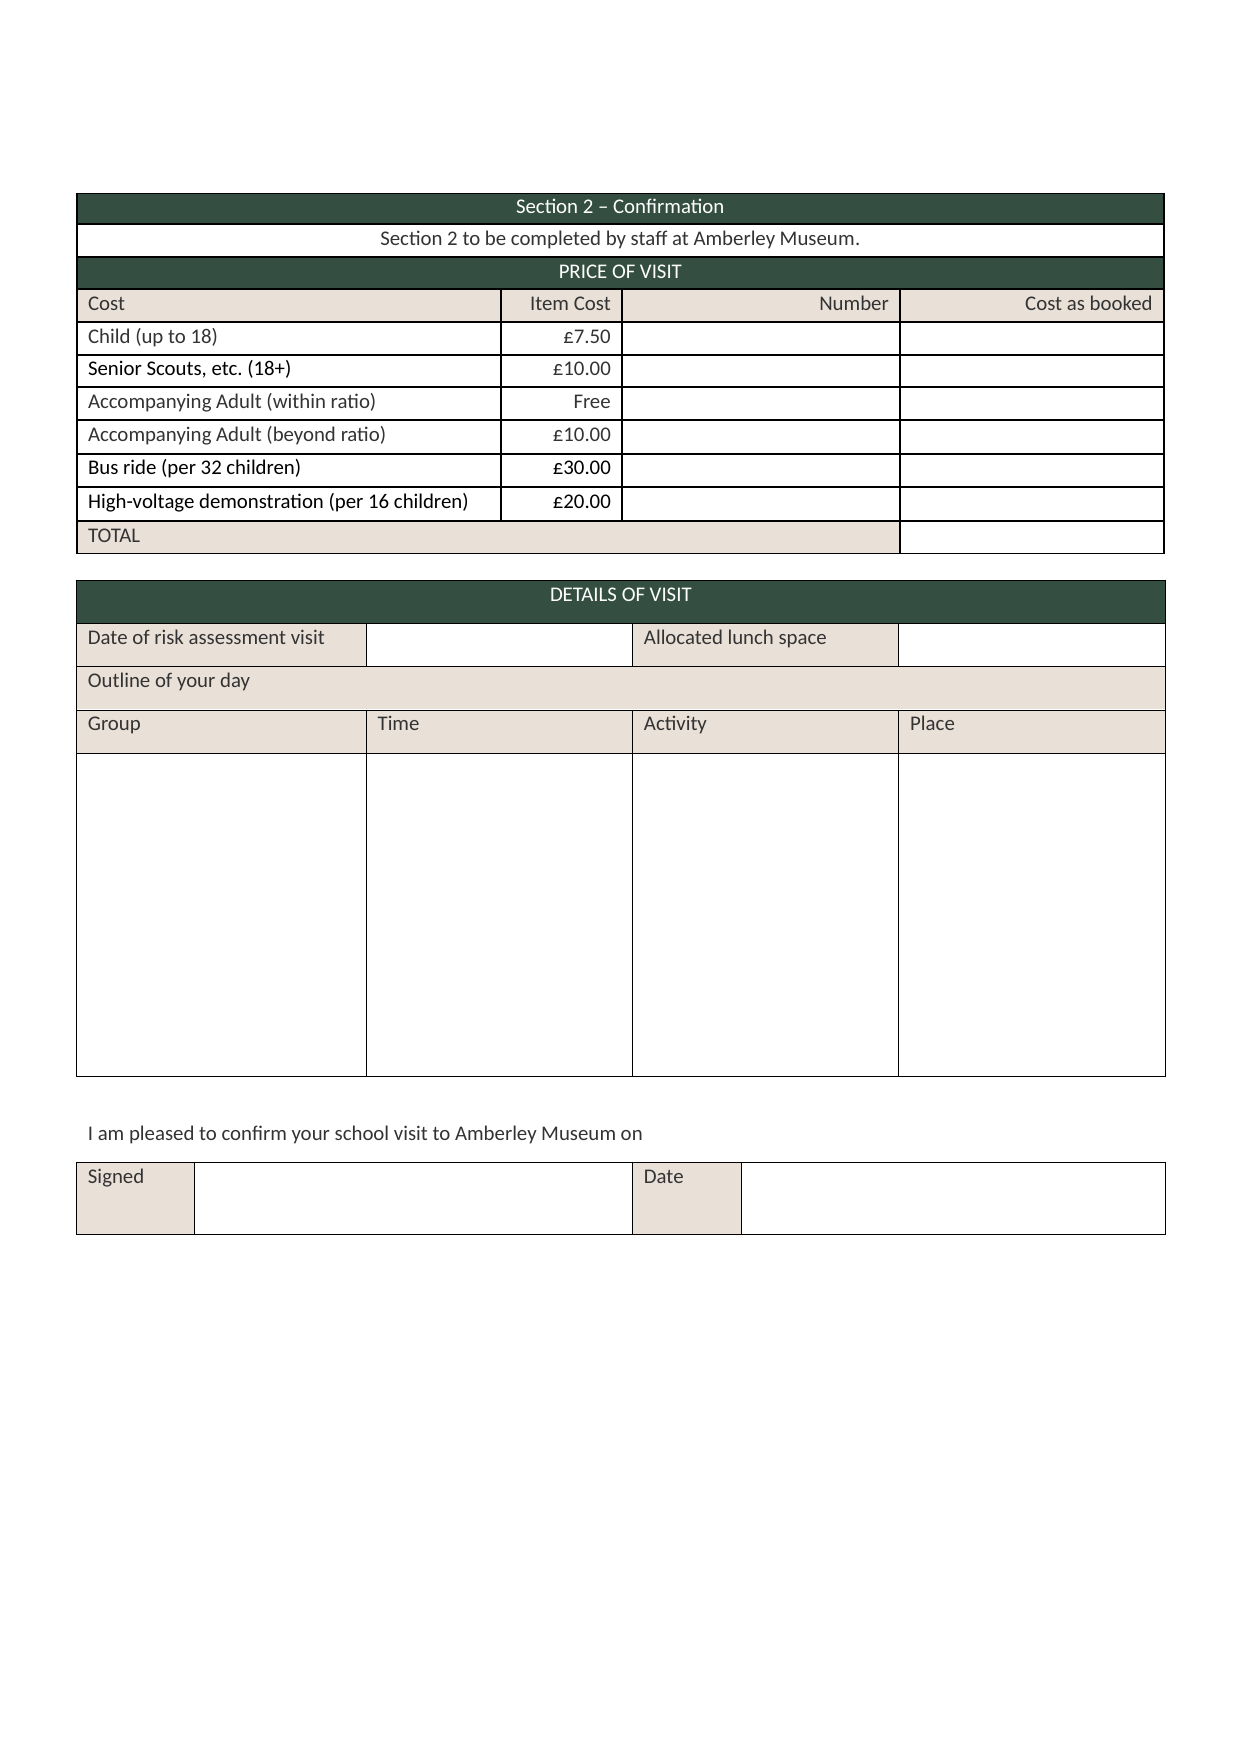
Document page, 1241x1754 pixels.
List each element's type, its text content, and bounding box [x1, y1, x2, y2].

table_cell [623, 421, 899, 452]
table_cell [623, 356, 899, 386]
table_cell [901, 356, 1163, 386]
table_cell PRICE OF VISIT [78, 258, 1163, 288]
table_cell [623, 388, 899, 419]
table_header DETAILS OF VISIT [77, 581, 1165, 623]
table_cell High-voltage demonstration (per 16 children) [78, 488, 500, 520]
table_cell [77, 754, 366, 1076]
table_cell [623, 488, 899, 520]
table_cell Child (up to 18) [78, 323, 500, 353]
table_cell [899, 624, 1165, 666]
table_cell Number [623, 290, 899, 321]
table_cell [901, 522, 1163, 553]
table_cell [901, 488, 1163, 520]
table_cell [195, 1163, 632, 1234]
table_cell [367, 754, 632, 1076]
table_cell Group [77, 711, 366, 753]
table_cell [899, 754, 1165, 1076]
table_cell Accompanying Adult (beyond ratio) [78, 421, 500, 452]
table_cell [901, 421, 1163, 452]
table_cell [901, 388, 1163, 419]
table_cell [901, 323, 1163, 353]
table_cell TOTAL [78, 522, 899, 553]
table_cell Date of risk assessment visit [77, 624, 366, 666]
table_cell [623, 323, 899, 353]
table_cell [623, 455, 899, 486]
table_cell Item Cost [502, 290, 621, 321]
table_cell Free [502, 388, 621, 419]
table_cell Outline of your day [77, 667, 1165, 709]
table_cell [901, 455, 1163, 486]
table_cell Place [899, 711, 1165, 753]
table_cell Bus ride (per 32 children) [78, 455, 500, 486]
table_cell [742, 1163, 1165, 1234]
table_cell Allocated lunch space [633, 624, 898, 666]
table_header Section 2 – Confirmation [78, 194, 1163, 223]
table_cell Accompanying Adult (within ratio) [78, 388, 500, 419]
table_cell [367, 624, 632, 666]
table_cell Section 2 to be completed by staff at Amberley Museum. [78, 225, 1163, 256]
table_cell £10.00 [502, 356, 621, 386]
table_cell Time [367, 711, 632, 753]
table_cell Cost as booked [901, 290, 1163, 321]
table_cell £30.00 [502, 455, 621, 486]
table_cell I am pleased to confirm your school visit to Amberley Museum on [76, 1077, 1165, 1162]
table_cell [633, 754, 898, 1076]
table_cell £20.00 [502, 488, 621, 520]
table_cell Date [633, 1163, 741, 1234]
table_cell Signed [77, 1163, 194, 1234]
table_cell Activity [633, 711, 898, 753]
table_cell £7.50 [502, 323, 621, 353]
table_cell Cost [78, 290, 500, 321]
table_cell £10.00 [502, 421, 621, 452]
table_cell Senior Scouts, etc. (18+) [78, 356, 500, 386]
